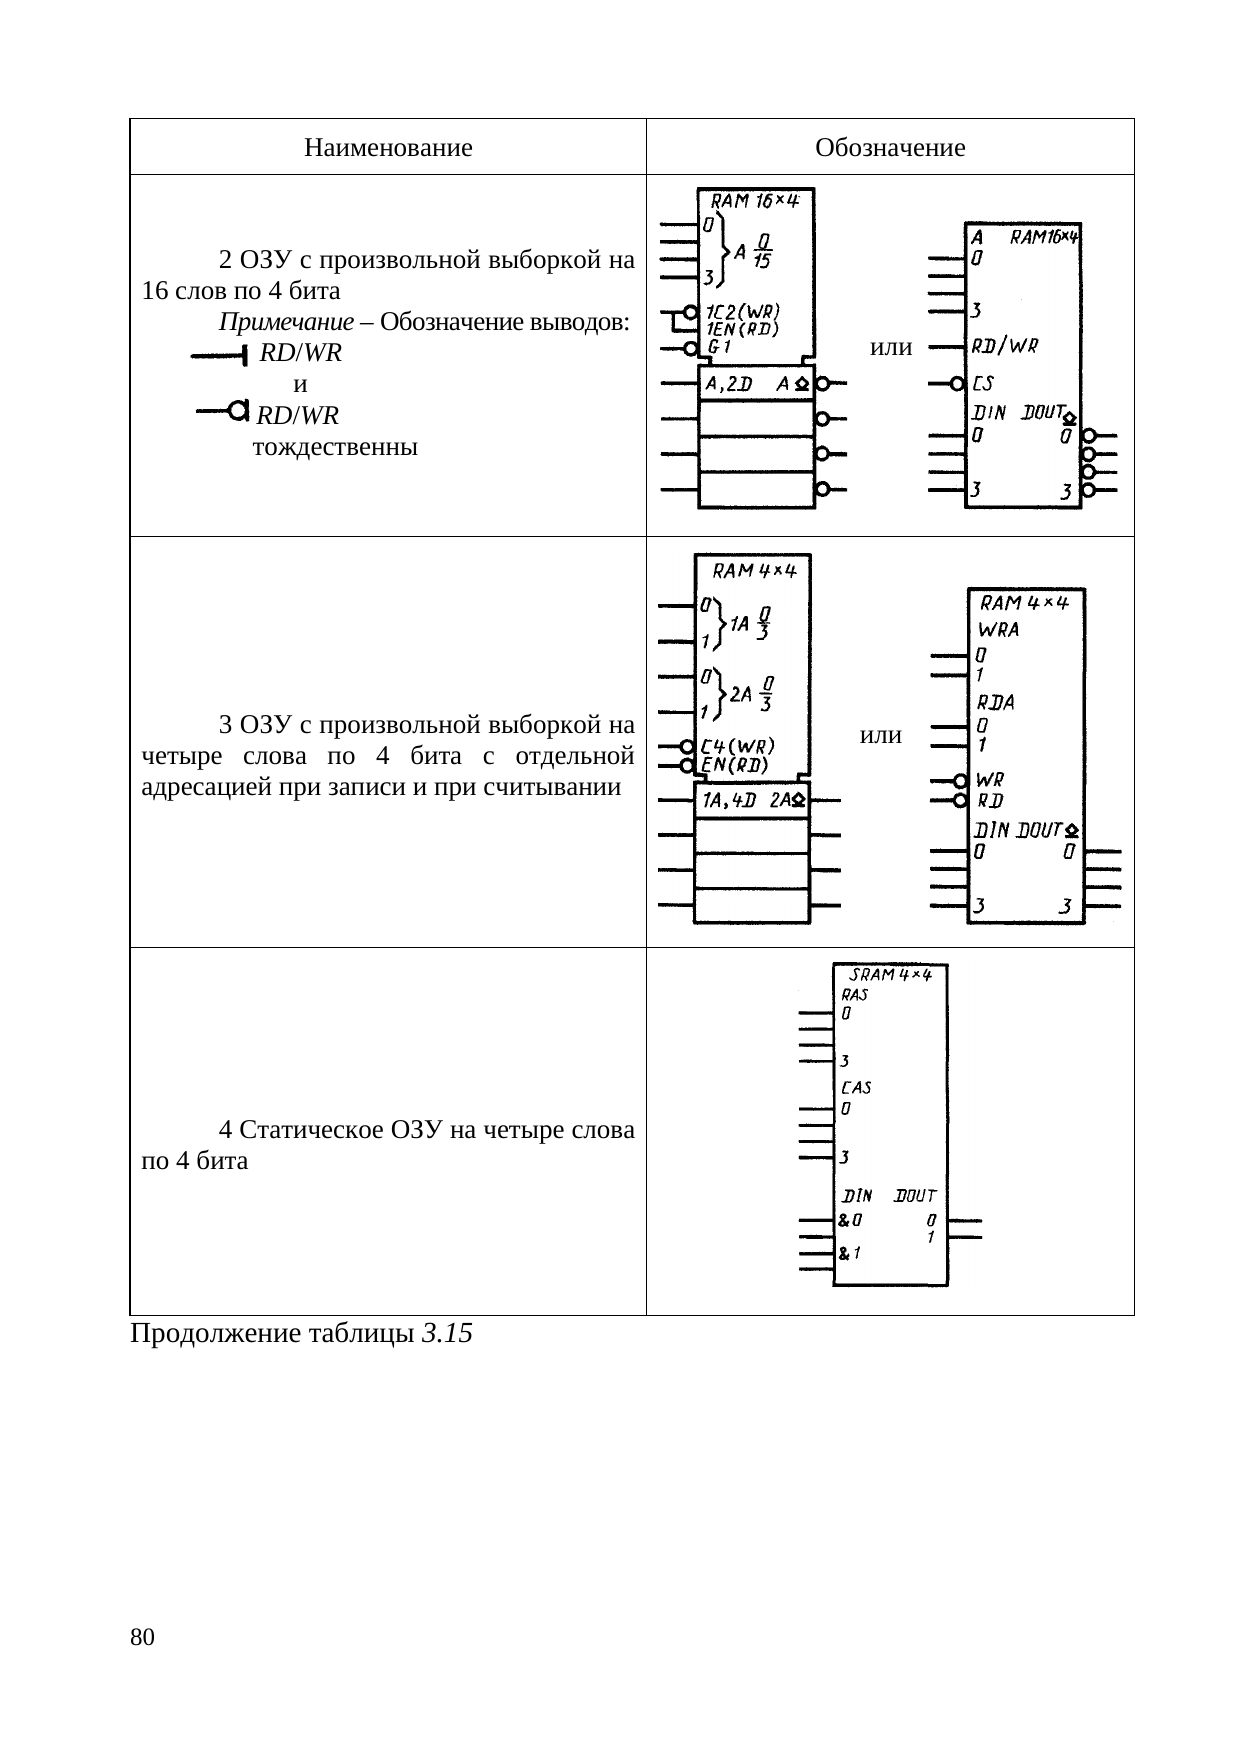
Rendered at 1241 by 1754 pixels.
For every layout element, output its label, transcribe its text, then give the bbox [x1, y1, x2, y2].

table_cell [647, 948, 1134, 1314]
picture [929, 583, 1122, 926]
picture [658, 187, 848, 512]
table_cell [647, 537, 1134, 947]
table_header Обозначение [647, 119, 1134, 173]
picture [658, 549, 841, 926]
table_cell 4 Статическое ОЗУ на четыре слова по 4 бита [131, 948, 646, 1314]
table_cell [647, 175, 1134, 536]
table_header Наименование [131, 119, 646, 173]
text Продолжение таблицы 3.15 [130, 1316, 1133, 1349]
table_cell 3 ОЗУ с произвольной выборкой на четыре слова по 4 бита с отдельной адресацией при записи и при считывании [131, 537, 646, 947]
picture [195, 398, 252, 423]
table_cell 2 ОЗУ с произвольной выборкой на 16 слов по 4 бита Примечание – Обозначение выводов: RD/WR и RD/WR тождественны [131, 175, 646, 536]
picture [925, 220, 1121, 512]
picture [798, 960, 983, 1289]
picture [188, 342, 251, 367]
